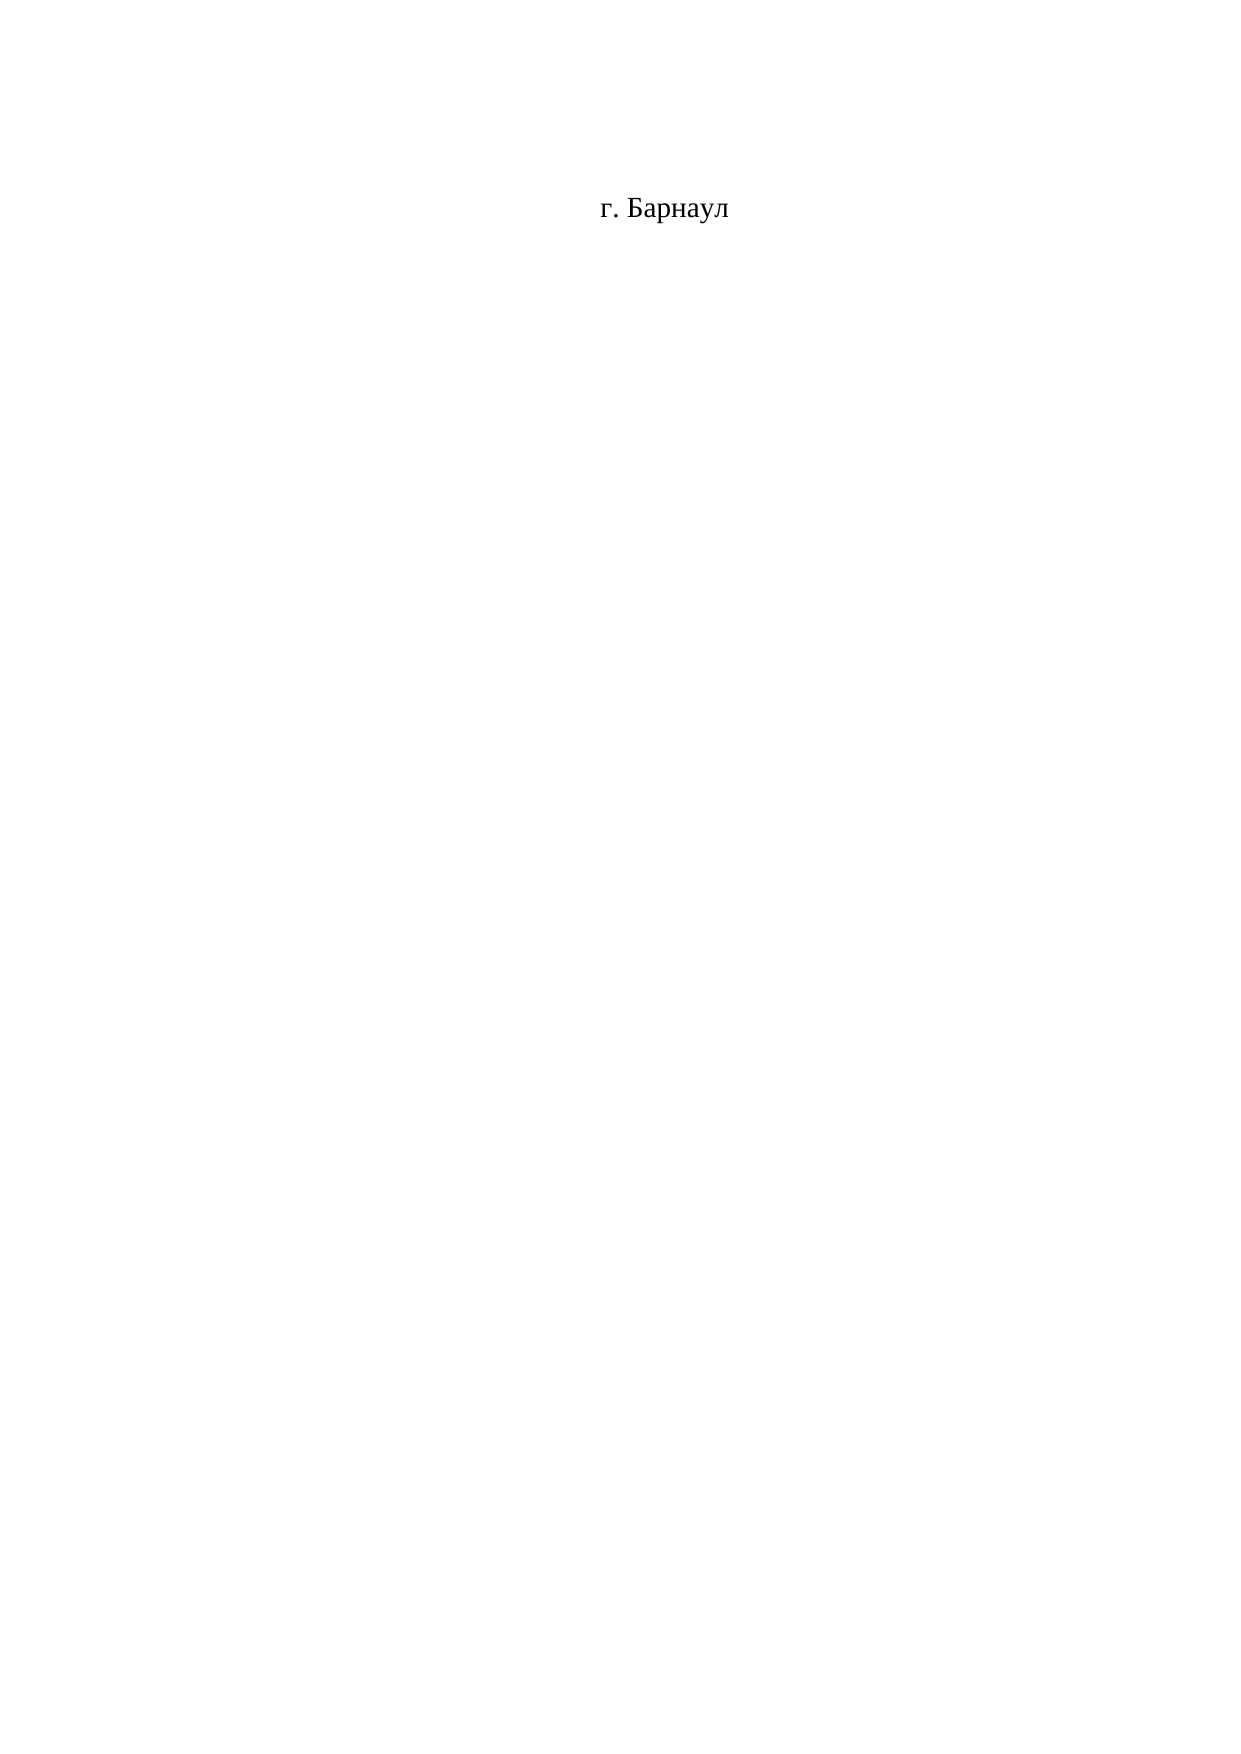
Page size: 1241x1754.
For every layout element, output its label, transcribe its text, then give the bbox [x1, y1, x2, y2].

text г. Барнаул [177, 190, 1152, 223]
